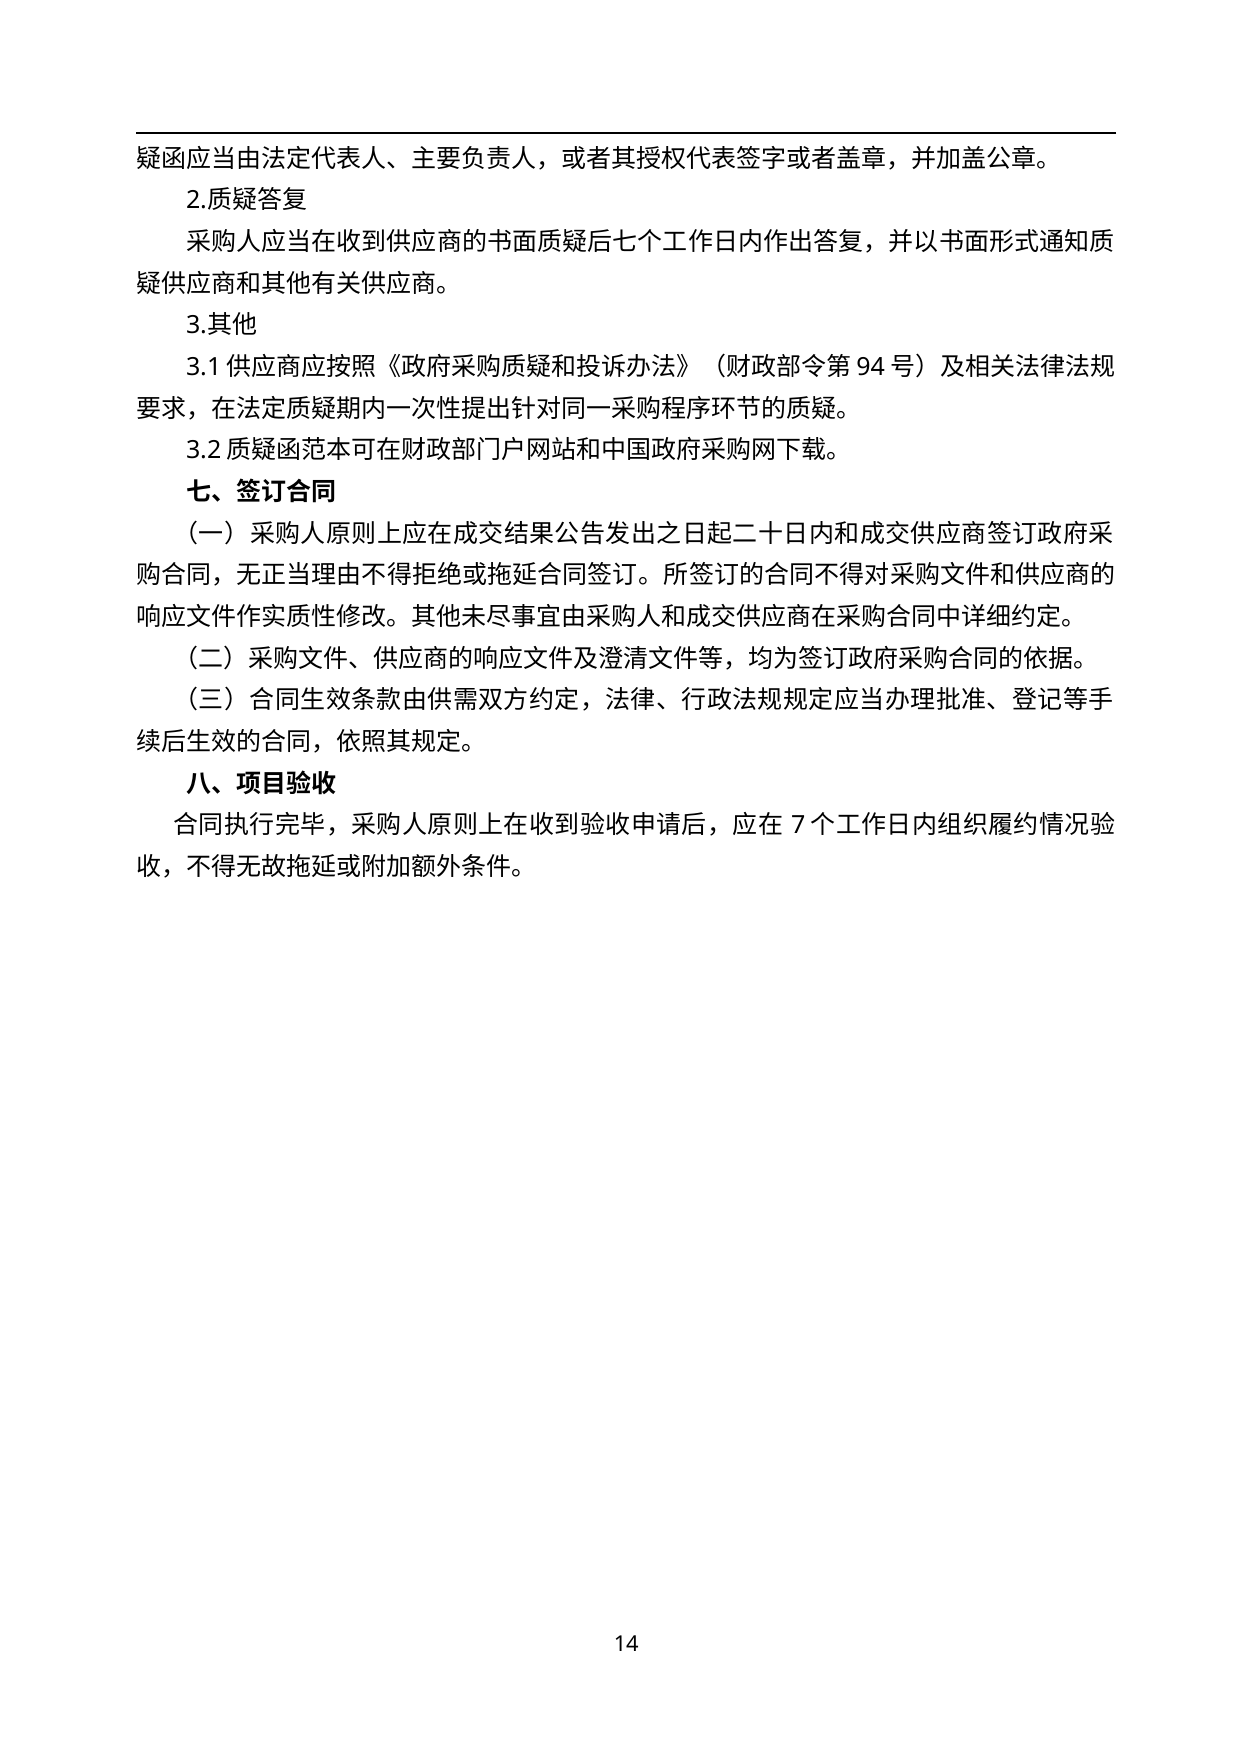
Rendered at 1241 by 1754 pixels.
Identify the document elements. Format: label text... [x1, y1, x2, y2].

subtitle 八、项目验收 [136, 759, 1116, 801]
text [136, 134, 1115, 176]
text 2.质疑答复 [136, 176, 1115, 217]
text （一）采购人原则上应在成交结果公告发出之日起二十日内和成交供应商签订政府采购合同，无正当理由不得拒绝或拖延合同签订。所签订的合同不得对采购文件和供应商的响应文件作实质性修改。其他未尽事宜由采购人和成交供应商在采购合同中详细约定。 [136, 509, 1116, 634]
text 3.2质疑函范本可在财政部门户网站和中国政府采购网下载。 [136, 426, 1115, 467]
text （三）合同生效条款由供需双方约定，法律、行政法规规定应当办理批准、登记等手续后生效的合同，依照其规定。 [136, 676, 1116, 759]
text 3.其他 [136, 301, 1115, 342]
text 合同执行完毕，采购人原则上在收到验收申请后，应在7个工作日内组织履约情况验收，不得无故拖延或附加额外条件。 [136, 801, 1116, 884]
text （二）采购文件、供应商的响应文件及澄清文件等，均为签订政府采购合同的依据。 [136, 634, 1116, 676]
text 采购人应当在收到供应商的书面质疑后七个工作日内作出答复，并以书面形式通知质疑供应商和其他有关供应商。 [136, 217, 1115, 301]
subtitle 七、签订合同 [136, 467, 1116, 509]
text 3.1供应商应按照《政府采购质疑和投诉办法》（财政部令第94号）及相关法律法规要求，在法定质疑期内一次性提出针对同一采购程序环节的质疑。 [136, 342, 1115, 426]
